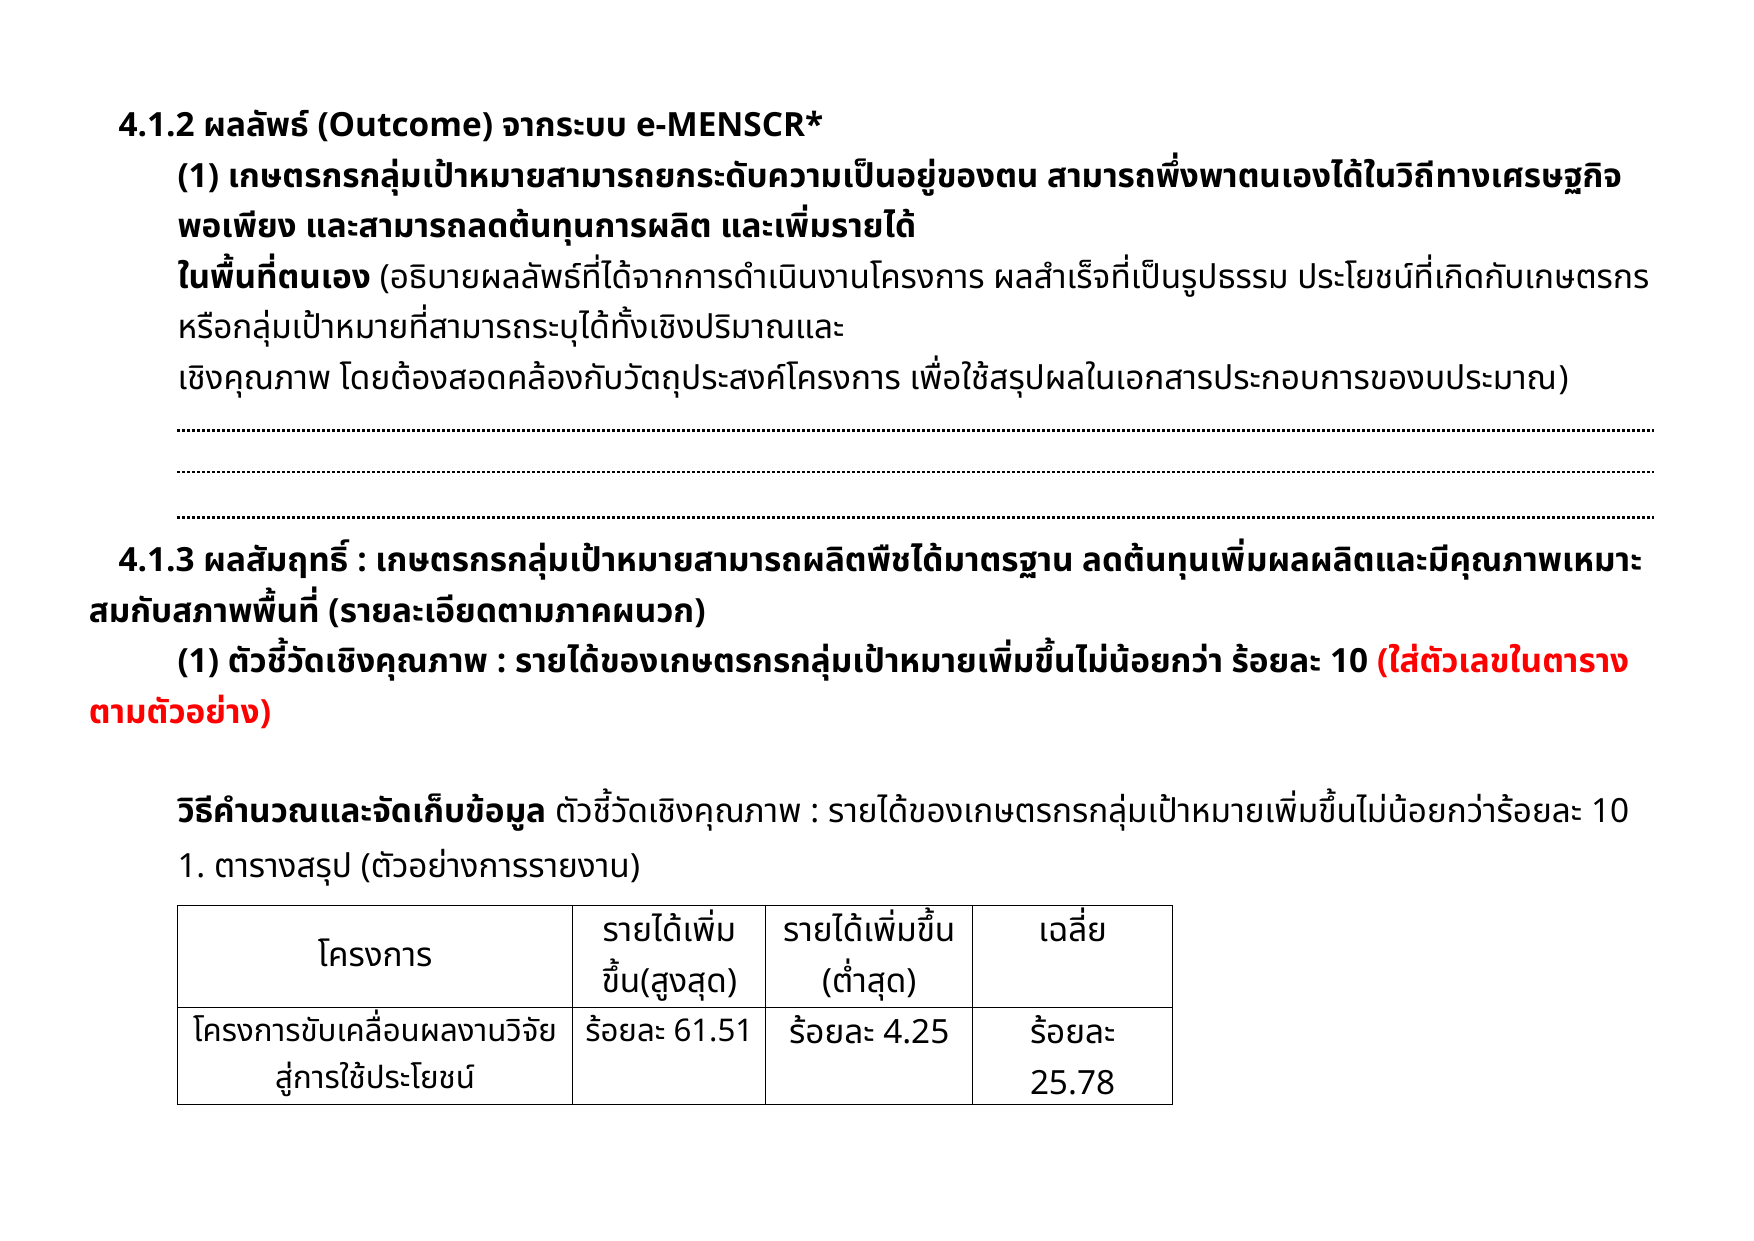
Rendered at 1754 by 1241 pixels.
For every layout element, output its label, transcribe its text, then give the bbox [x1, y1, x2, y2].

text 1. ตารางสรุป (ตัวอย่างการรายงาน) [89, 842, 1654, 892]
table_header โครงการ [178, 906, 572, 1007]
table_header รายได้เพิ่มขึ้น (ต่ำสุด) [766, 906, 972, 1007]
table_cell ร้อยละ 61.51 [573, 1008, 765, 1104]
text 4.1.2 ผลลัพธ์ (Outcome) จากระบบ e-MENSCR* [89, 101, 1654, 152]
table_cell โครงการขับเคลื่อนผลงานวิจัย สู่การใช้ประโยชน์ [178, 1008, 572, 1104]
table_cell ร้อยละ 4.25 [766, 1008, 972, 1104]
text วิธีคำนวณและจัดเก็บข้อมูล ตัวชี้วัดเชิงคุณภาพ : รายได้ของเกษตรกรกลุ่มเป้าหมายเพิ่มขึ้นไม่น้อยกว่าร้อยละ 10 [89, 787, 1654, 838]
text (1) ตัวชี้วัดเชิงคุณภาพ : รายได้ของเกษตรกรกลุ่มเป้าหมายเพิ่มขึ้นไม่น้อยกว่า ร้อยละ 10 (ใส่ตัวเลขในตารางตามตัวอย่าง) [89, 637, 1654, 738]
table_header รายได้เพิ่มขึ้น(สูงสุด) [573, 906, 765, 1007]
table_cell ร้อยละ 25.78 [973, 1008, 1172, 1104]
text (1) เกษตรกรกลุ่มเป้าหมายสามารถยกระดับความเป็นอยู่ของตน สามารถพึ่งพาตนเองได้ในวิถีทางเศรษฐกิจพอเพียง และสามารถลดต้นทุนการผลิต และเพิ่มรายได้ ในพื้นที่ตนเอง (อธิบายผลลัพธ์ที่ได้จากการดำเนินงานโครงการ ผลสำเร็จที่เป็นรูปธรรม ประโยชน์ที่เกิดกับเกษตรกรหรือกลุ่มเป้าหมายที่สามารถระบุได้ทั้งเชิงปริมาณและ เชิงคุณภาพ โดยต้องสอดคล้องกับวัตถุประสงค์โครงการ เพื่อใช้สรุปผลในเอกสารประกอบการของบประมาณ) [89, 152, 1654, 404]
table_header เฉลี่ย [973, 906, 1172, 1007]
text 4.1.3 ผลสัมฤทธิ์ : เกษตรกรกลุ่มเป้าหมายสามารถผลิตพืชได้มาตรฐาน ลดต้นทุนเพิ่มผลผลิตและมีคุณภาพเหมาะสมกับสภาพพื้นที่ (รายละเอียดตามภาคผนวก) [89, 536, 1654, 637]
